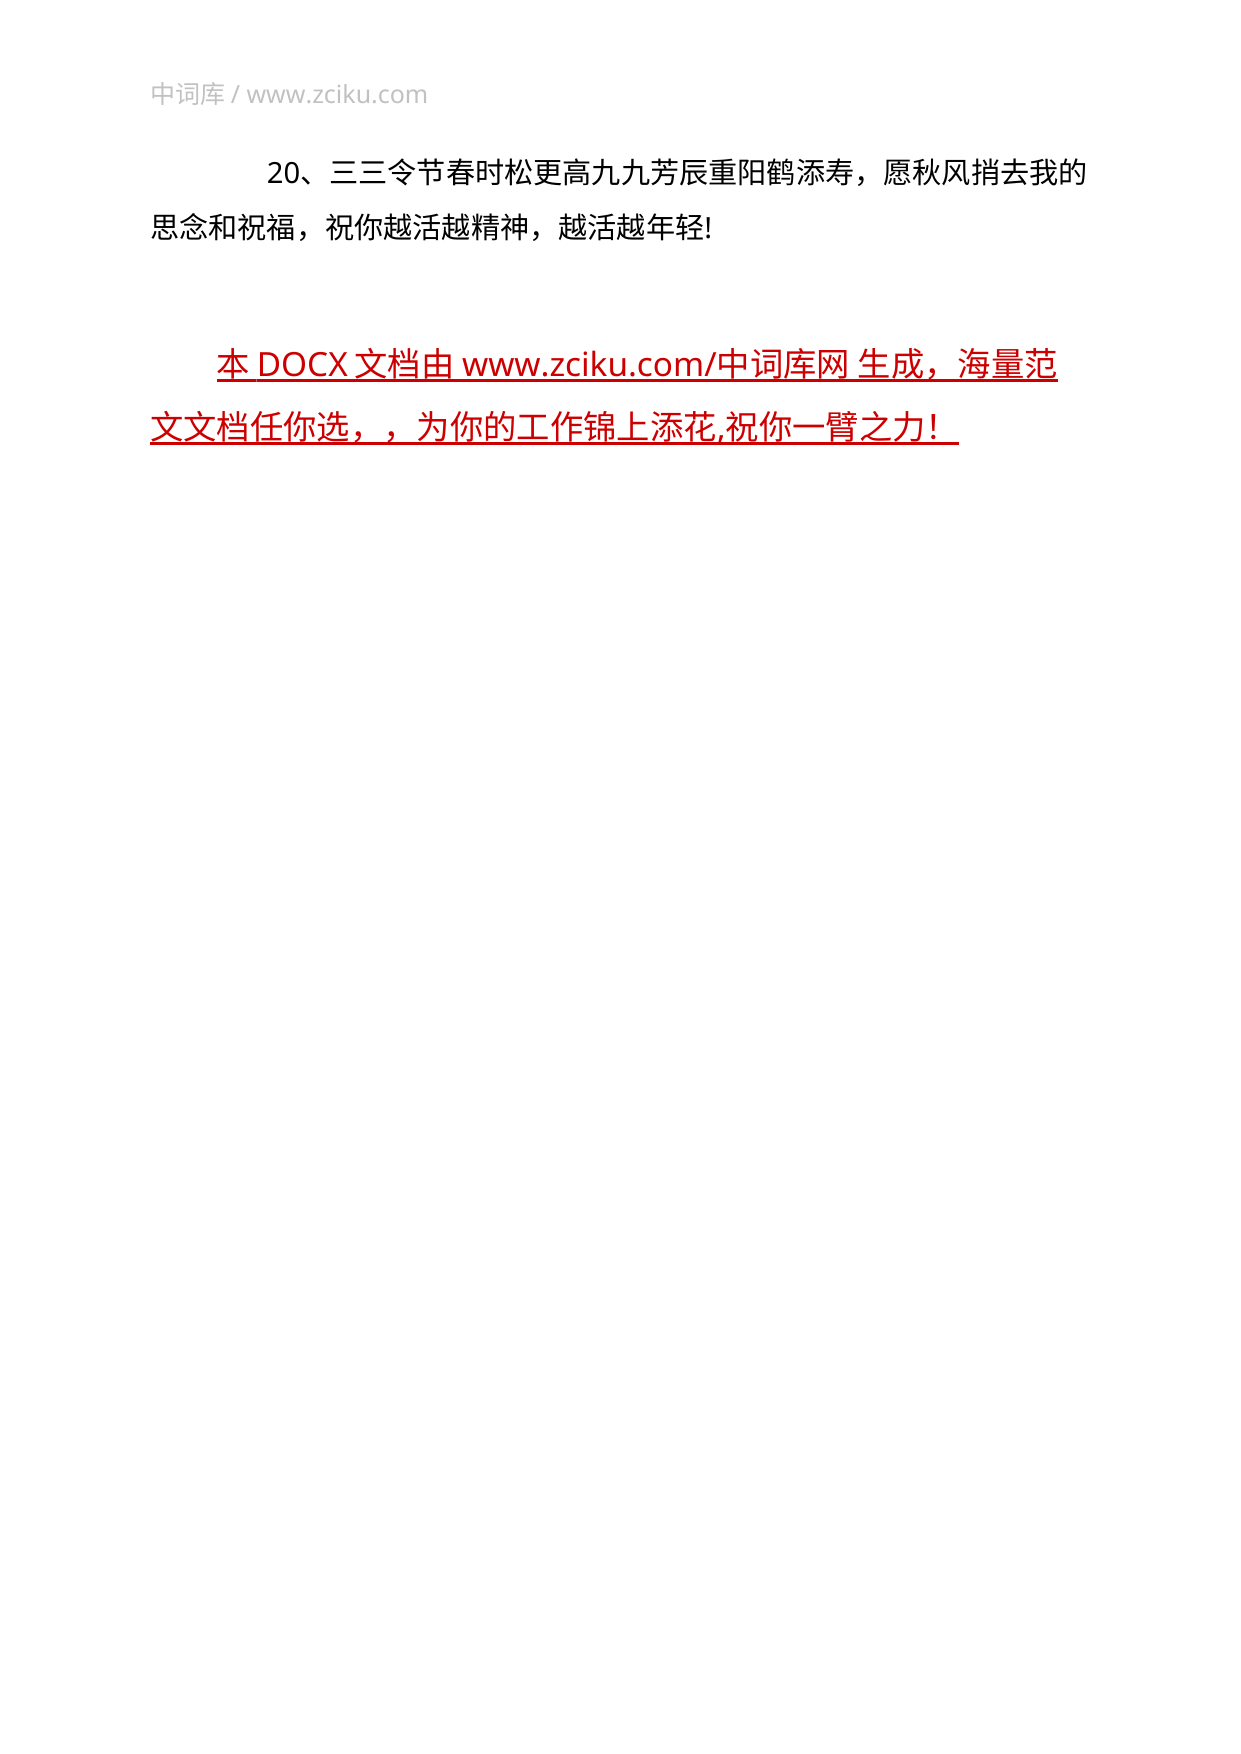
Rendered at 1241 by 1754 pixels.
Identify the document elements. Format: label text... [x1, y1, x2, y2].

text 本DOCX文档由 www.zciku.com/中词库网 生成，海量范文文档任你选，，为你的工作锦上添花,祝你一臂之力！ [150, 338, 1090, 449]
text 20、三三令节春时松更高九九芳辰重阳鹤添寿，愿秋风捎去我的思念和祝福，祝你越活越精神，越活越年轻! [150, 150, 1090, 247]
